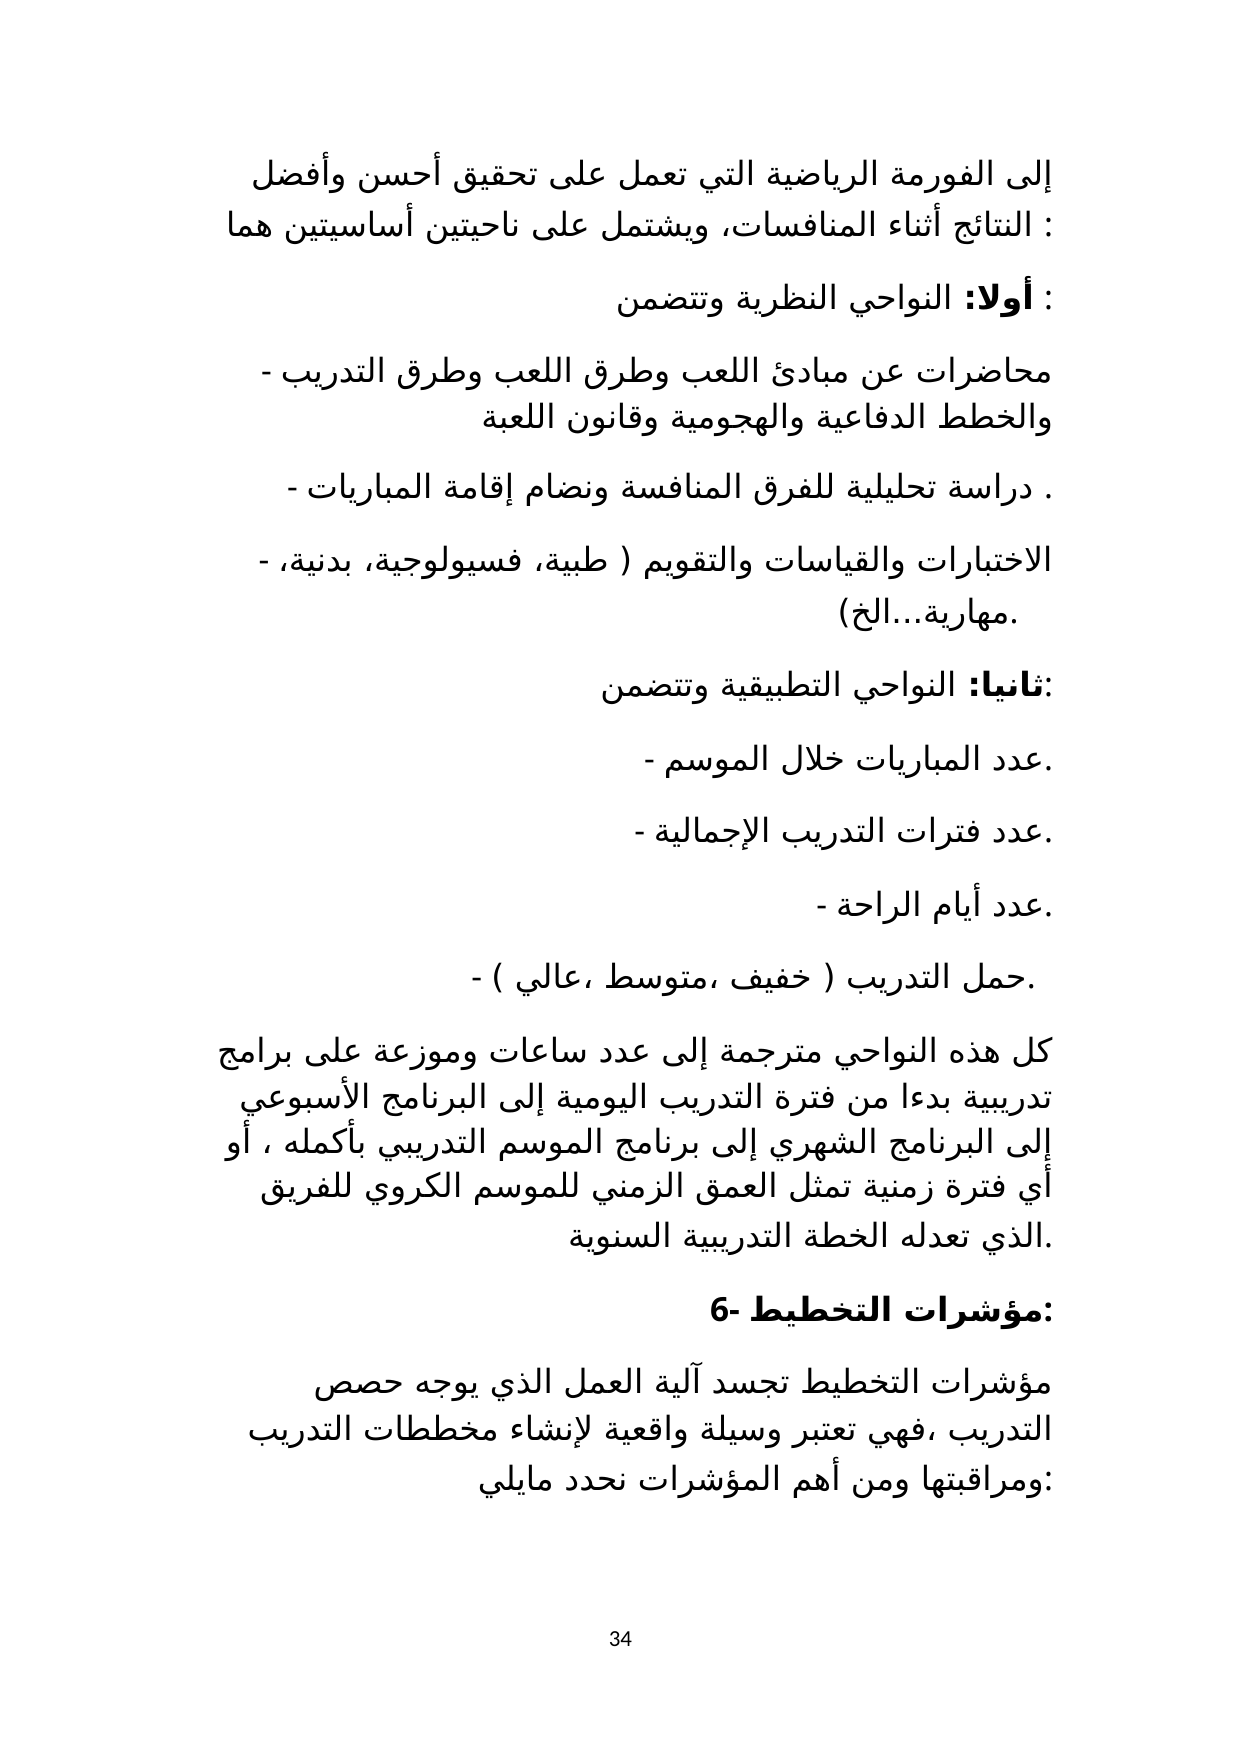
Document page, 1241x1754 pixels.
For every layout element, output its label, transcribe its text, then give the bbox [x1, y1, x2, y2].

text - محاضرات عن مبادئ اللعب وطرق اللعب وطرق التدريب والخطط الدفاعية والهجومية وقانون اللعبة [187, 346, 1053, 436]
text ثانيا: النواحي التطبيقية وتتضمن: [187, 661, 1053, 707]
text كل هذه النواحي مترجمة إلى عدد ساعات وموزعة على برامج تدريبية بدءا من فترة التدريب اليومية إلى البرنامج الأسبوعي إلى البرنامج الشهري إلى برنامج الموسم التدريبي بأكمله ، أو أي فترة زمنية تمثل العمق الزمني للموسم الكروي للفريق الذي تعدله الخطة التدريبية السنوية. [187, 1026, 1053, 1258]
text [187, 155, 1053, 246]
text - عدد أيام الراحة. [187, 880, 1053, 926]
text 6- مؤشرات التخطيط: [187, 1285, 1053, 1331]
text مؤشرات التخطيط تجسد آلية العمل الذي يوجه حصص التدريب ،فهي تعتبر وسيلة واقعية لإنشاء مخططات التدريب ومراقبتها ومن أهم المؤشرات نحدد مايلي: [187, 1358, 1053, 1501]
text أولا: النواحي النظرية وتتضمن : [187, 273, 1053, 319]
text - عدد فترات التدريب الإجمالية. [187, 807, 1053, 853]
text - حمل التدريب ( خفيف ،متوسط ،عالي ). [187, 953, 1053, 999]
text - دراسة تحليلية للفرق المنافسة ونضام إقامة المباريات . [187, 463, 1053, 508]
text - الاختبارات والقياسات والتقويم ( طبية، فسيولوجية، بدنية، مهارية...الخ). [187, 536, 1053, 634]
text - عدد المباريات خلال الموسم. [187, 734, 1053, 780]
